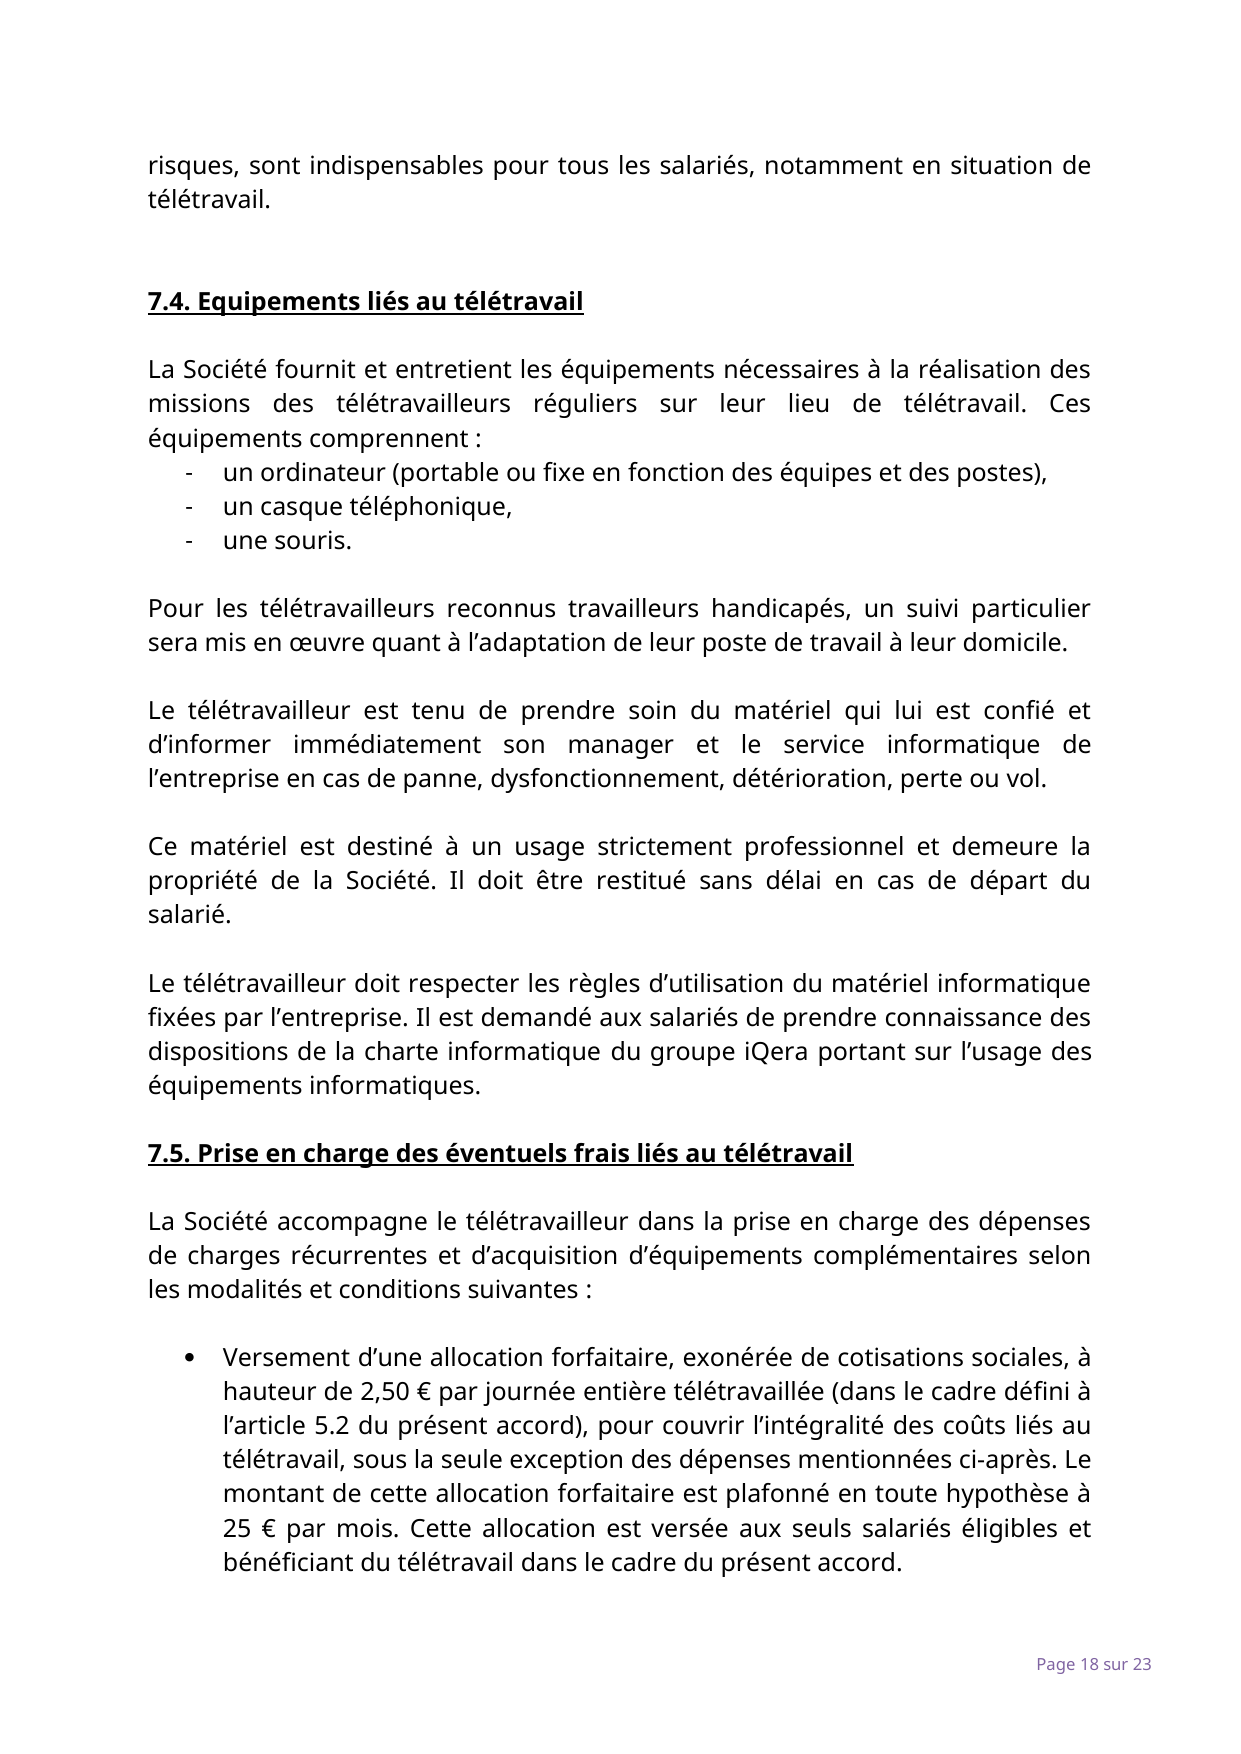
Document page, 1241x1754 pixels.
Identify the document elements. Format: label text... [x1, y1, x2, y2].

list un casque téléphonique, [185, 488, 1092, 522]
list un ordinateur (portable ou fixe en fonction des équipes et des postes), [185, 454, 1092, 488]
text La Société fournit et entretient les équipements nécessaires à la réalisation des missions des télétravailleurs réguliers sur leur lieu de télétravail. Ces équipements comprennent : [148, 352, 1092, 454]
subtitle 7.5. Prise en charge des éventuels frais liés au télétravail [148, 1136, 1092, 1169]
list une souris. [185, 522, 1092, 556]
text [148, 148, 1092, 216]
subtitle 7.4. Equipements liés au télétravail [148, 284, 1092, 318]
list Versement d’une allocation forfaitaire, exonérée de cotisations sociales, à hauteur de 2,50 € par journée entière télétravaillée (dans le cadre défini à l’article 5.2 du présent accord), pour couvrir l’intégralité des coûts liés au télétravail, sous la seule exception des dépenses mentionnées ci-après. Le montant de cette allocation forfaitaire est plafonné en toute hypothèse à 25 € par mois. Cette allocation est versée aux seuls salariés éligibles et bénéficiant du télétravail dans le cadre du présent accord. [185, 1340, 1092, 1578]
text Pour les télétravailleurs reconnus travailleurs handicapés, un suivi particulier sera mis en œuvre quant à l’adaptation de leur poste de travail à leur domicile. [148, 591, 1092, 659]
text Le télétravailleur est tenu de prendre soin du matériel qui lui est confié et d’informer immédiatement son manager et le service informatique de l’entreprise en cas de panne, dysfonctionnement, détérioration, perte ou vol. [148, 693, 1092, 795]
text La Société accompagne le télétravailleur dans la prise en charge des dépenses de charges récurrentes et d’acquisition d’équipements complémentaires selon les modalités et conditions suivantes : [148, 1204, 1092, 1306]
text Ce matériel est destiné à un usage strictement professionnel et demeure la propriété de la Société. Il doit être restitué sans délai en cas de départ du salarié. [148, 829, 1092, 931]
text Le télétravailleur doit respecter les règles d’utilisation du matériel informatique fixées par l’entreprise. Il est demandé aux salariés de prendre connaissance des dispositions de la charte informatique du groupe iQera portant sur l’usage des équipements informatiques. [148, 965, 1092, 1101]
